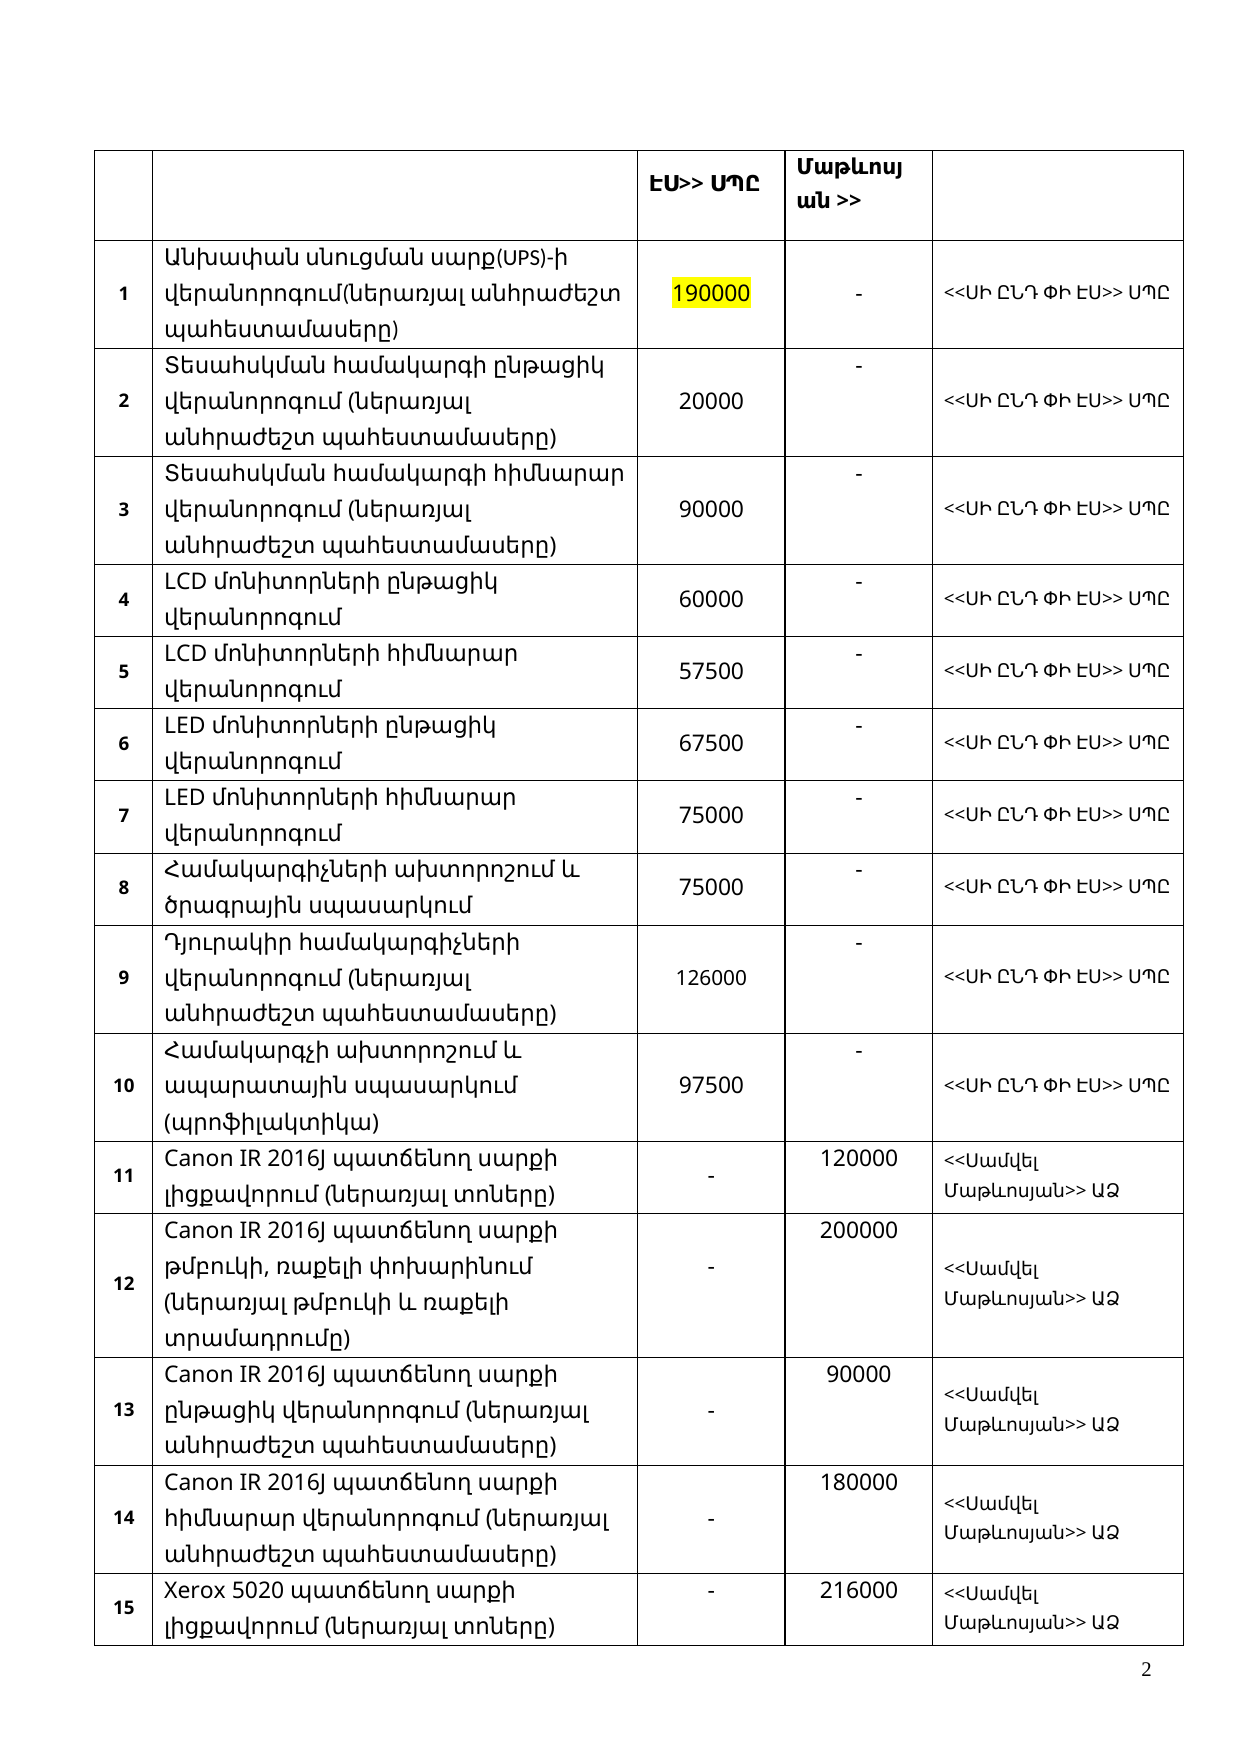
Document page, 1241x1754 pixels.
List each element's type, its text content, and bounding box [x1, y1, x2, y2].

table_cell 13 [95, 1358, 152, 1464]
table_cell 6 [95, 709, 152, 780]
table_cell Canon IR 2016J պատճենող սարքի ընթացիկ վերանորոգում (ներառյալ անհրաժեշտ պահեստամասերը) [153, 1358, 637, 1464]
table_cell 216000 [786, 1574, 932, 1645]
table_cell LCD մոնիտորների հիմնարար վերանորոգում [153, 637, 637, 708]
table_cell <<ՍԻ ԸՆԴ ՓԻ ԷՍ>> ՍՊԸ [933, 349, 1183, 456]
table_cell 9 [95, 926, 152, 1032]
table_cell Անխափան սնուցման սարք(UPS)-ի վերանորոգում(ներառյալ անհրաժեշտ պահեստամասերը) [153, 241, 637, 348]
table_cell Xerox 5020 պատճենող սարքի լիցքավորում (ներառյալ տոները) [153, 1574, 637, 1645]
table_cell 90000 [638, 457, 784, 564]
table_cell - [786, 565, 932, 636]
table_cell <<Սամվել Մաթևոսյան>> ԱՁ [933, 1214, 1183, 1357]
table_cell <<Սամվել Մաթևոսյան>> ԱՁ [933, 1466, 1183, 1573]
table_cell 200000 [786, 1214, 932, 1357]
table_cell Համակարգիչների ախտորոշում և ծրագրային սպասարկում [153, 854, 637, 924]
table_cell <<ՍԻ ԸՆԴ ՓԻ ԷՍ>> ՍՊԸ [933, 637, 1183, 708]
table_cell - [638, 1358, 784, 1464]
table_cell - [786, 781, 932, 852]
table_cell <<ՍԻ ԸՆԴ ՓԻ ԷՍ>> ՍՊԸ [933, 926, 1183, 1032]
table_cell <<Սամվել Մաթևոսյան>> ԱՁ [933, 1142, 1183, 1213]
table_cell 7 [95, 781, 152, 852]
table_cell 60000 [638, 565, 784, 636]
table_cell - [786, 349, 932, 456]
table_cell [933, 1574, 1183, 1645]
table_cell 1 [95, 241, 152, 348]
table_cell Տեսահսկման համակարգի ընթացիկ վերանորոգում (ներառյալ անհրաժեշտ պահեստամասերը) [153, 349, 637, 456]
table_cell <<ՍԻ ԸՆԴ ՓԻ ԷՍ>> ՍՊԸ [933, 457, 1183, 564]
table_cell 67500 [638, 709, 784, 780]
table_cell 126000 [638, 926, 784, 1032]
table_cell 2 [95, 349, 152, 456]
table_cell LED մոնիտորների ընթացիկ վերանորոգում [153, 709, 637, 780]
table_cell <<ՍԻ ԸՆԴ ՓԻ ԷՍ>> ՍՊԸ [933, 854, 1183, 924]
table_cell 180000 [786, 1466, 932, 1573]
table_cell - [786, 709, 932, 780]
table_cell <<ՍԻ ԸՆԴ ՓԻ ԷՍ>> ՍՊԸ [933, 1034, 1183, 1141]
table_cell 75000 [638, 781, 784, 852]
table_cell 90000 [786, 1358, 932, 1464]
table_cell LCD մոնիտորների ընթացիկ վերանորոգում [153, 565, 637, 636]
table_cell Canon IR 2016J պատճենող սարքի լիցքավորում (ներառյալ տոները) [153, 1142, 637, 1213]
table_cell LED մոնիտորների հիմնարար վերանորոգում [153, 781, 637, 852]
table_cell 12 [95, 1214, 152, 1357]
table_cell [638, 151, 784, 240]
table_cell - [786, 1034, 932, 1141]
table_cell 97500 [638, 1034, 784, 1141]
table_cell - [786, 854, 932, 924]
table_cell 3 [95, 457, 152, 564]
table_cell 15 [95, 1574, 152, 1645]
table_cell - [638, 1466, 784, 1573]
table_cell 20000 [638, 349, 784, 456]
table_cell Canon IR 2016J պատճենող սարքի հիմնարար վերանորոգում (ներառյալ անհրաժեշտ պահեստամասերը) [153, 1466, 637, 1573]
table_cell 8 [95, 854, 152, 924]
table_cell 4 [95, 565, 152, 636]
table_cell 5 [95, 637, 152, 708]
table_cell 11 [95, 1142, 152, 1213]
table_cell <<ՍԻ ԸՆԴ ՓԻ ԷՍ>> ՍՊԸ [933, 781, 1183, 852]
table_cell - [638, 1214, 784, 1357]
table_cell <<ՍԻ ԸՆԴ ՓԻ ԷՍ>> ՍՊԸ [933, 241, 1183, 348]
table_cell - [638, 1142, 784, 1213]
table_cell - [786, 241, 932, 348]
table_cell 120000 [786, 1142, 932, 1213]
table_cell <<Սամվել Մաթևոսյան>> ԱՁ [933, 1358, 1183, 1464]
table_cell 190000 [638, 241, 784, 348]
table_cell - [786, 926, 932, 1032]
table_cell Canon IR 2016J պատճենող սարքի թմբուկի, ռաքելի փոխարինում (ներառյալ թմբուկի և ռաքելի տրամադրումը) [153, 1214, 637, 1357]
table_cell - [638, 1574, 784, 1645]
table_cell Դյուրակիր համակարգիչների վերանորոգում (ներառյալ անհրաժեշտ պահեստամասերը) [153, 926, 637, 1032]
table_cell 75000 [638, 854, 784, 924]
table_cell - [786, 457, 932, 564]
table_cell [786, 151, 932, 240]
table_cell Համակարգչի ախտորոշում և ապարատային սպասարկում (պրոֆիլակտիկա) [153, 1034, 637, 1141]
table_cell 14 [95, 1466, 152, 1573]
table_cell 10 [95, 1034, 152, 1141]
table_cell Տեսահսկման համակարգի հիմնարար վերանորոգում (ներառյալ անհրաժեշտ պահեստամասերը) [153, 457, 637, 564]
table_cell 57500 [638, 637, 784, 708]
table_cell - [786, 637, 932, 708]
table_cell <<ՍԻ ԸՆԴ ՓԻ ԷՍ>> ՍՊԸ [933, 709, 1183, 780]
table_cell <<ՍԻ ԸՆԴ ՓԻ ԷՍ>> ՍՊԸ [933, 565, 1183, 636]
